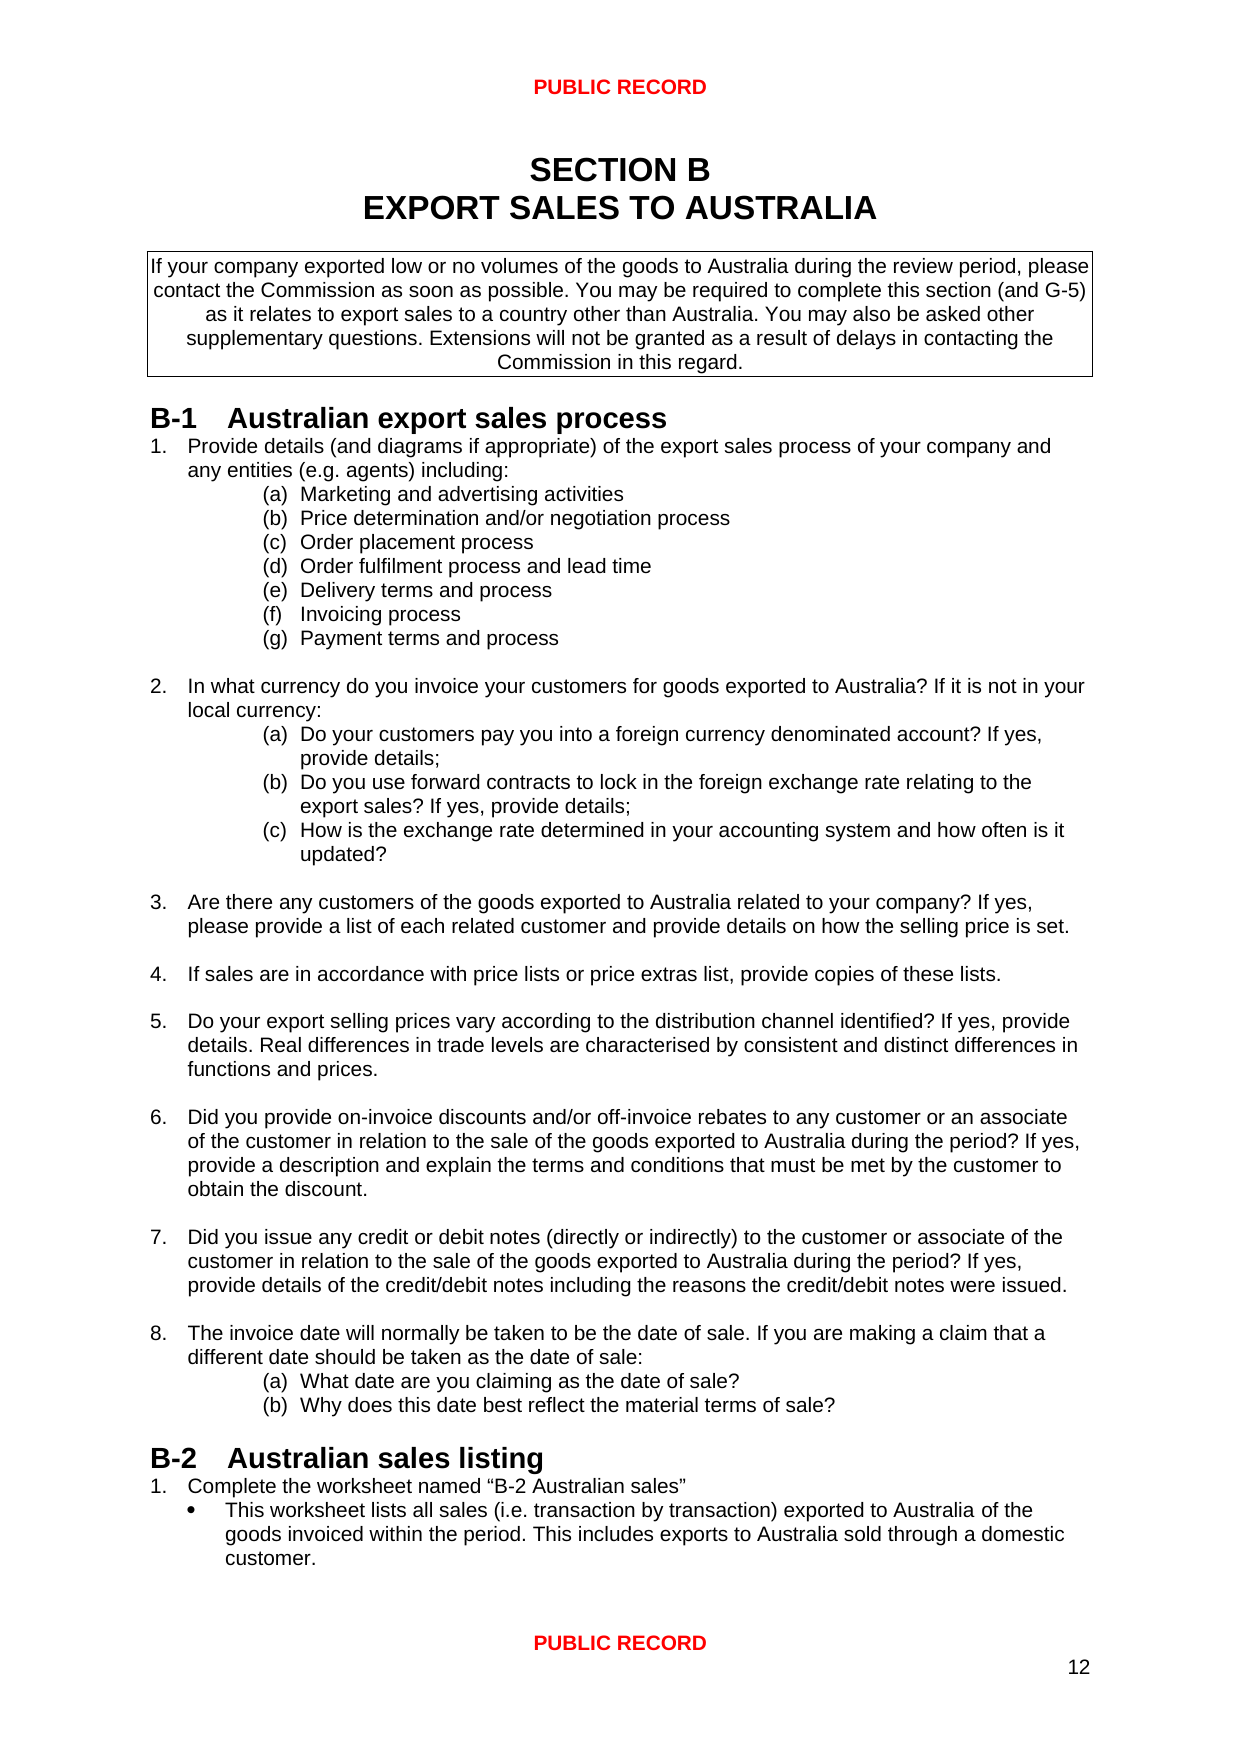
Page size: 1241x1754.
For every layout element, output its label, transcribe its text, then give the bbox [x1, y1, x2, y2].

list Are there any customers of the goods exported to Australia related to your company? If yes, please provide a list of each related customer and provide details on how the selling price is set. [150, 889, 1090, 937]
subtitle Section B Export sales to Australia [150, 150, 1090, 227]
list In what currency do you invoice your customers for goods exported to Australia? If it is not in your local currency: [150, 674, 1090, 722]
list Do your export selling prices vary according to the distribution channel identified? If yes, provide details. Real differences in trade levels are characterised by consistent and distinct differences in functions and prices. [150, 1009, 1090, 1081]
list Do your customers pay you into a foreign currency denominated account? If yes, provide details; [262, 722, 1090, 770]
list What date are you claiming as the date of sale? [262, 1369, 1090, 1393]
list Complete the worksheet named “B-2 Australian sales” [150, 1474, 1090, 1498]
list Did you provide on-invoice discounts and/or off-invoice rebates to any customer or an associate of the customer in relation to the sale of the goods exported to Australia during the period? If yes, provide a description and explain the terms and conditions that must be met by the customer to obtain the discount. [150, 1105, 1090, 1201]
list The invoice date will normally be taken to be the date of sale. If you are making a claim that a different date should be taken as the date of sale: [150, 1321, 1090, 1369]
text If your company exported low or no volumes of the goods to Australia during the review period, please contact the Commission as soon as possible. You may be required to complete this section (and G-5) as it relates to export sales to a country other than Australia. You may also be asked other supplementary questions. Extensions will not be granted as a result of delays in contacting the Commission in this regard. [148, 252, 1092, 376]
list Did you issue any credit or debit notes (directly or indirectly) to the customer or associate of the customer in relation to the sale of the goods exported to Australia during the period? If yes, provide details of the credit/debit notes including the reasons the credit/debit notes were issued. [150, 1225, 1090, 1297]
list Order fulfilment process and lead time [262, 554, 1090, 578]
subtitle B-2 Australian sales listing [150, 1441, 1090, 1474]
list This worksheet lists all sales (i.e. transaction by transaction) exported to Australia of the goods invoiced within the period. This includes exports to Australia sold through a domestic customer. [187, 1498, 1090, 1570]
list Price determination and/or negotiation process [262, 506, 1090, 530]
list Provide details (and diagrams if appropriate) of the export sales process of your company and any entities (e.g. agents) including: [150, 434, 1090, 482]
list If sales are in accordance with price lists or price extras list, provide copies of these lists. [150, 961, 1090, 985]
list Order placement process [262, 530, 1090, 554]
list Do you use forward contracts to lock in the foreign exchange rate relating to the export sales? If yes, provide details; [262, 770, 1090, 818]
list Delivery terms and process [262, 578, 1090, 602]
list Marketing and advertising activities [262, 482, 1090, 506]
list Why does this date best reflect the material terms of sale? [262, 1393, 1090, 1417]
list Invoicing process [262, 602, 1090, 626]
list Payment terms and process [262, 626, 1090, 650]
subtitle B-1 Australian export sales process [150, 401, 1090, 434]
list How is the exchange rate determined in your accounting system and how often is it updated? [262, 818, 1090, 866]
